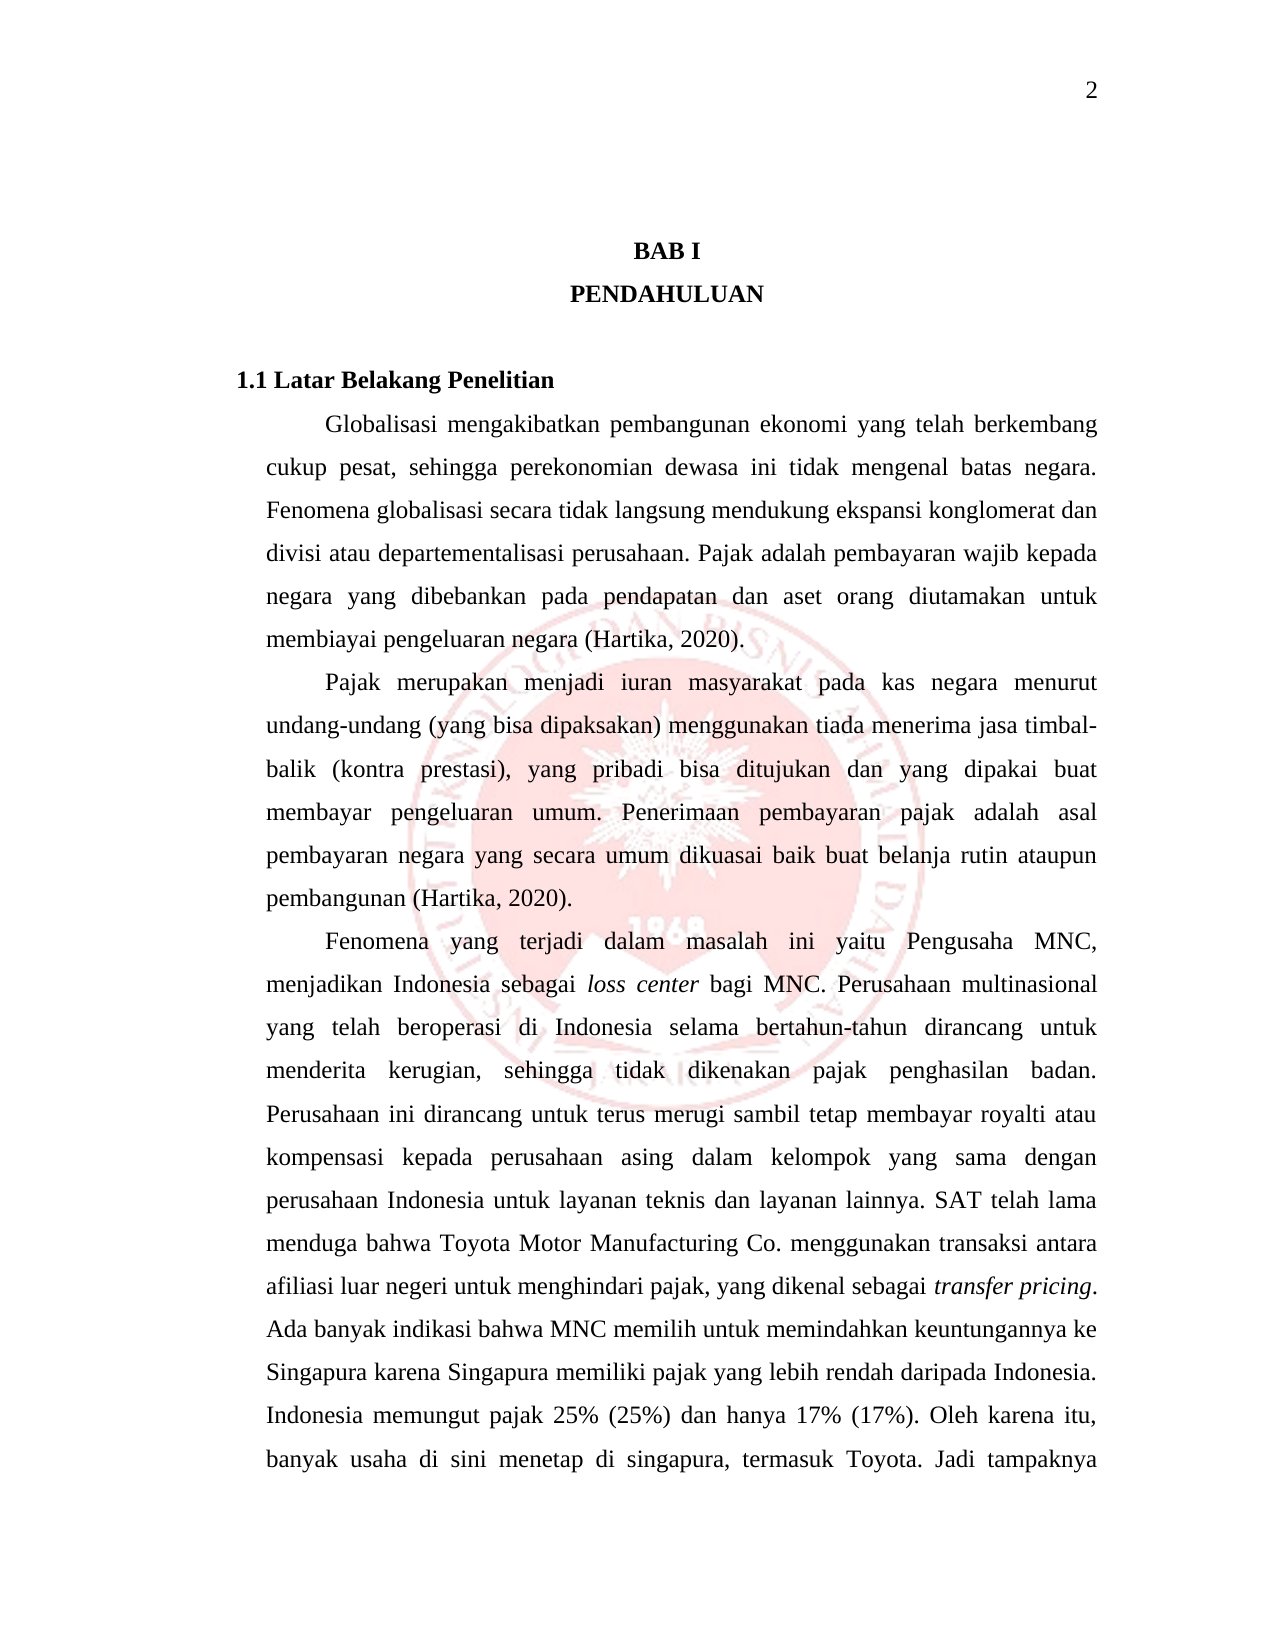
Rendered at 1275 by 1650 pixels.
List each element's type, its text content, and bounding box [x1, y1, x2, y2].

subtitle BAB I [236, 236, 1098, 265]
subtitle 1.1 Latar Belakang Penelitian [236, 366, 1098, 394]
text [266, 926, 1098, 1472]
text Globalisasi mengakibatkan pembangunan ekonomi yang telah berkembang cukup pesat, sehingga perekonomian dewasa ini tidak mengenal batas negara. Fenomena globalisasi secara tidak langsung mendukung ekspansi konglomerat dan divisi atau departementalisasi perusahaan. Pajak adalah pembayaran wajib kepada negara yang dibebankan pada pendapatan dan aset orang diutamakan untuk membiayai pengeluaran negara . [266, 409, 1098, 653]
subtitle PENDAHULUAN [236, 279, 1098, 308]
text Pajak merupakan menjadi iuran masyarakat pada kas negara menurut undang-undang (yang bisa dipaksakan) menggunakan tiada menerima jasa timbal-balik (kontra prestasi), yang pribadi bisa ditujukan dan yang dipakai buat membayar pengeluaran umum. Penerimaan pembayaran pajak adalah asal pembayaran negara yang secara umum dikuasai baik buat belanja rutin ataupun pembangunan . [266, 667, 1098, 912]
